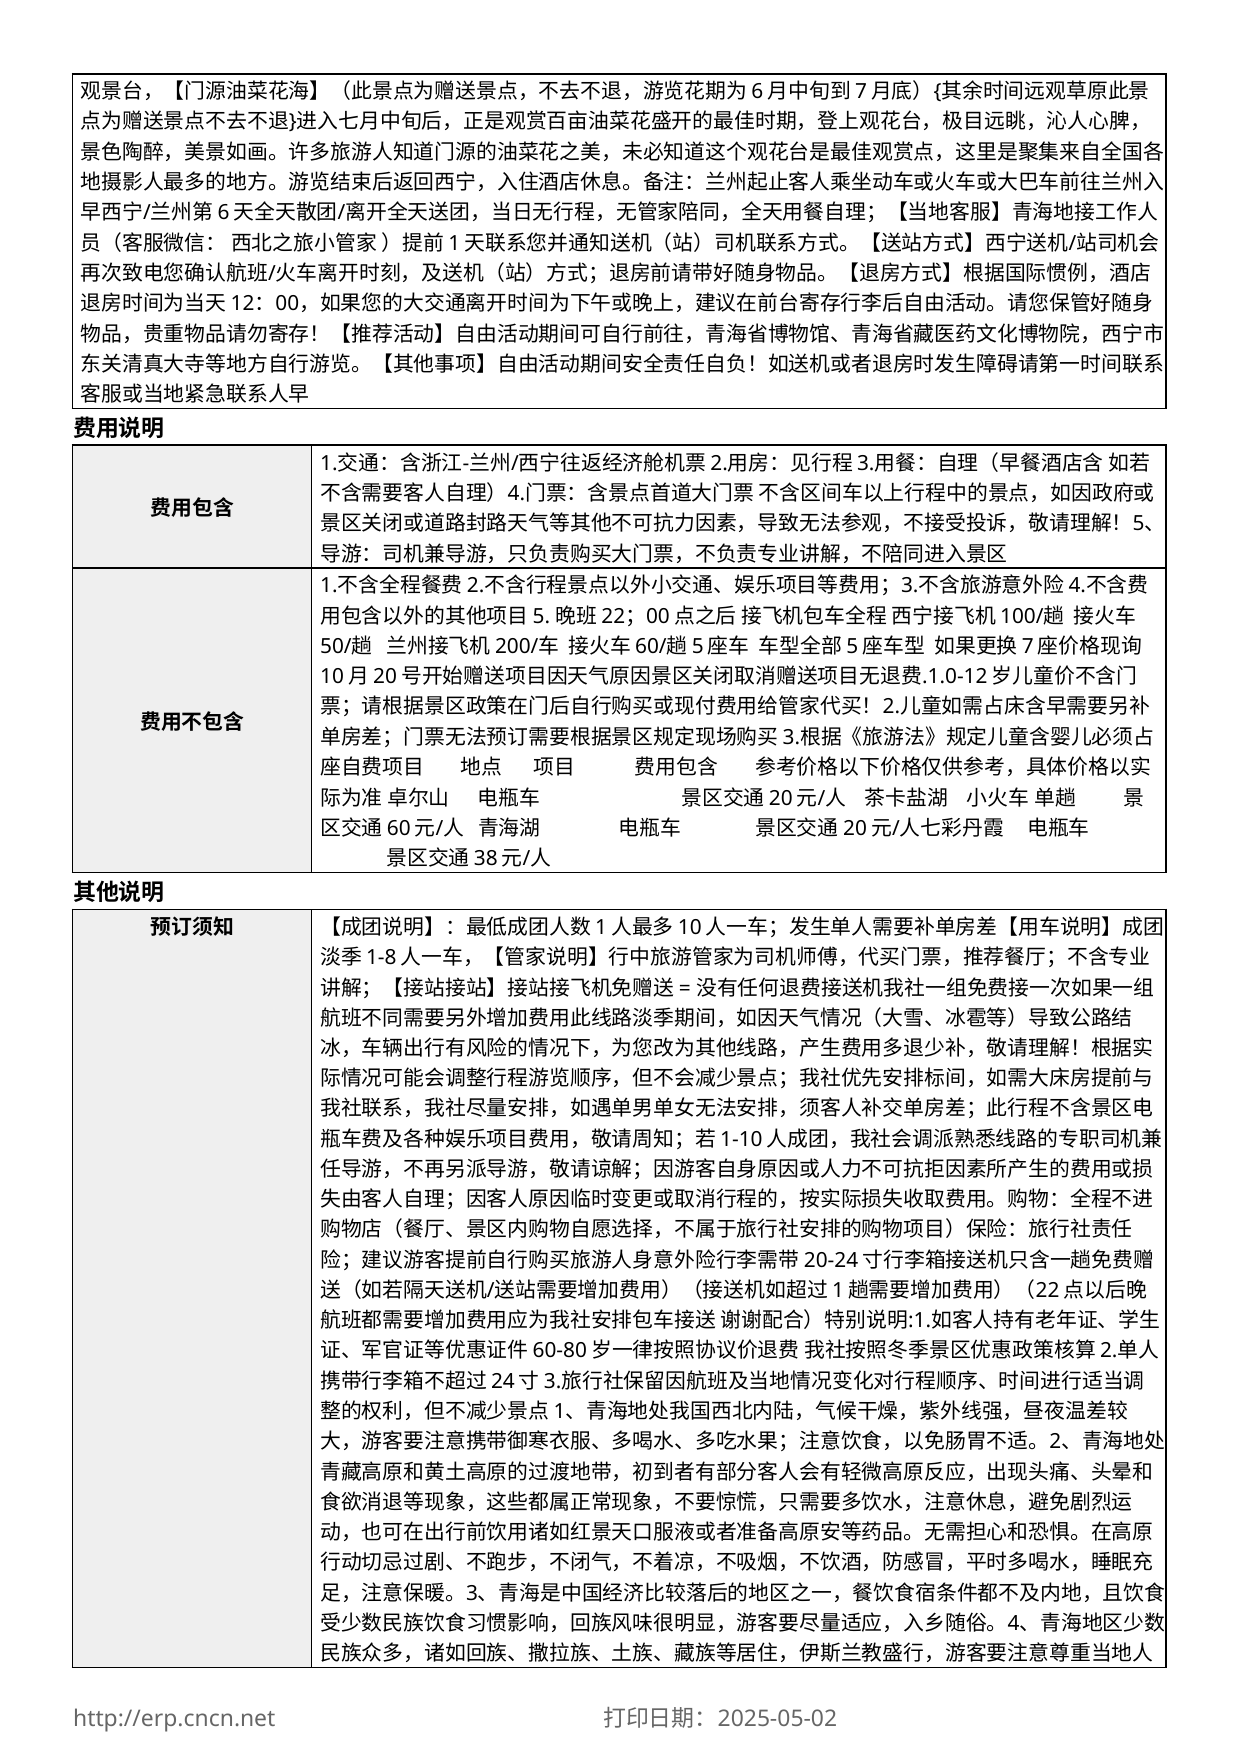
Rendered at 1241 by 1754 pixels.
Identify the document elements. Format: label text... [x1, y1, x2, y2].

text 其他说明 [73, 874, 1167, 907]
table_header 费用包含 [73, 446, 311, 567]
table_header 1.交通：含浙江-兰州/西宁往返经济舱机票 [312, 446, 1165, 567]
table_cell 1.不含全程餐费 [312, 569, 1165, 872]
table_header 预订须知 [73, 910, 311, 1667]
table_header 【成团说明】： [312, 910, 1165, 1667]
table_cell 费用不包含 [73, 569, 311, 872]
table_cell 第1天 [73, 75, 1165, 407]
text 费用说明 [73, 410, 1167, 443]
